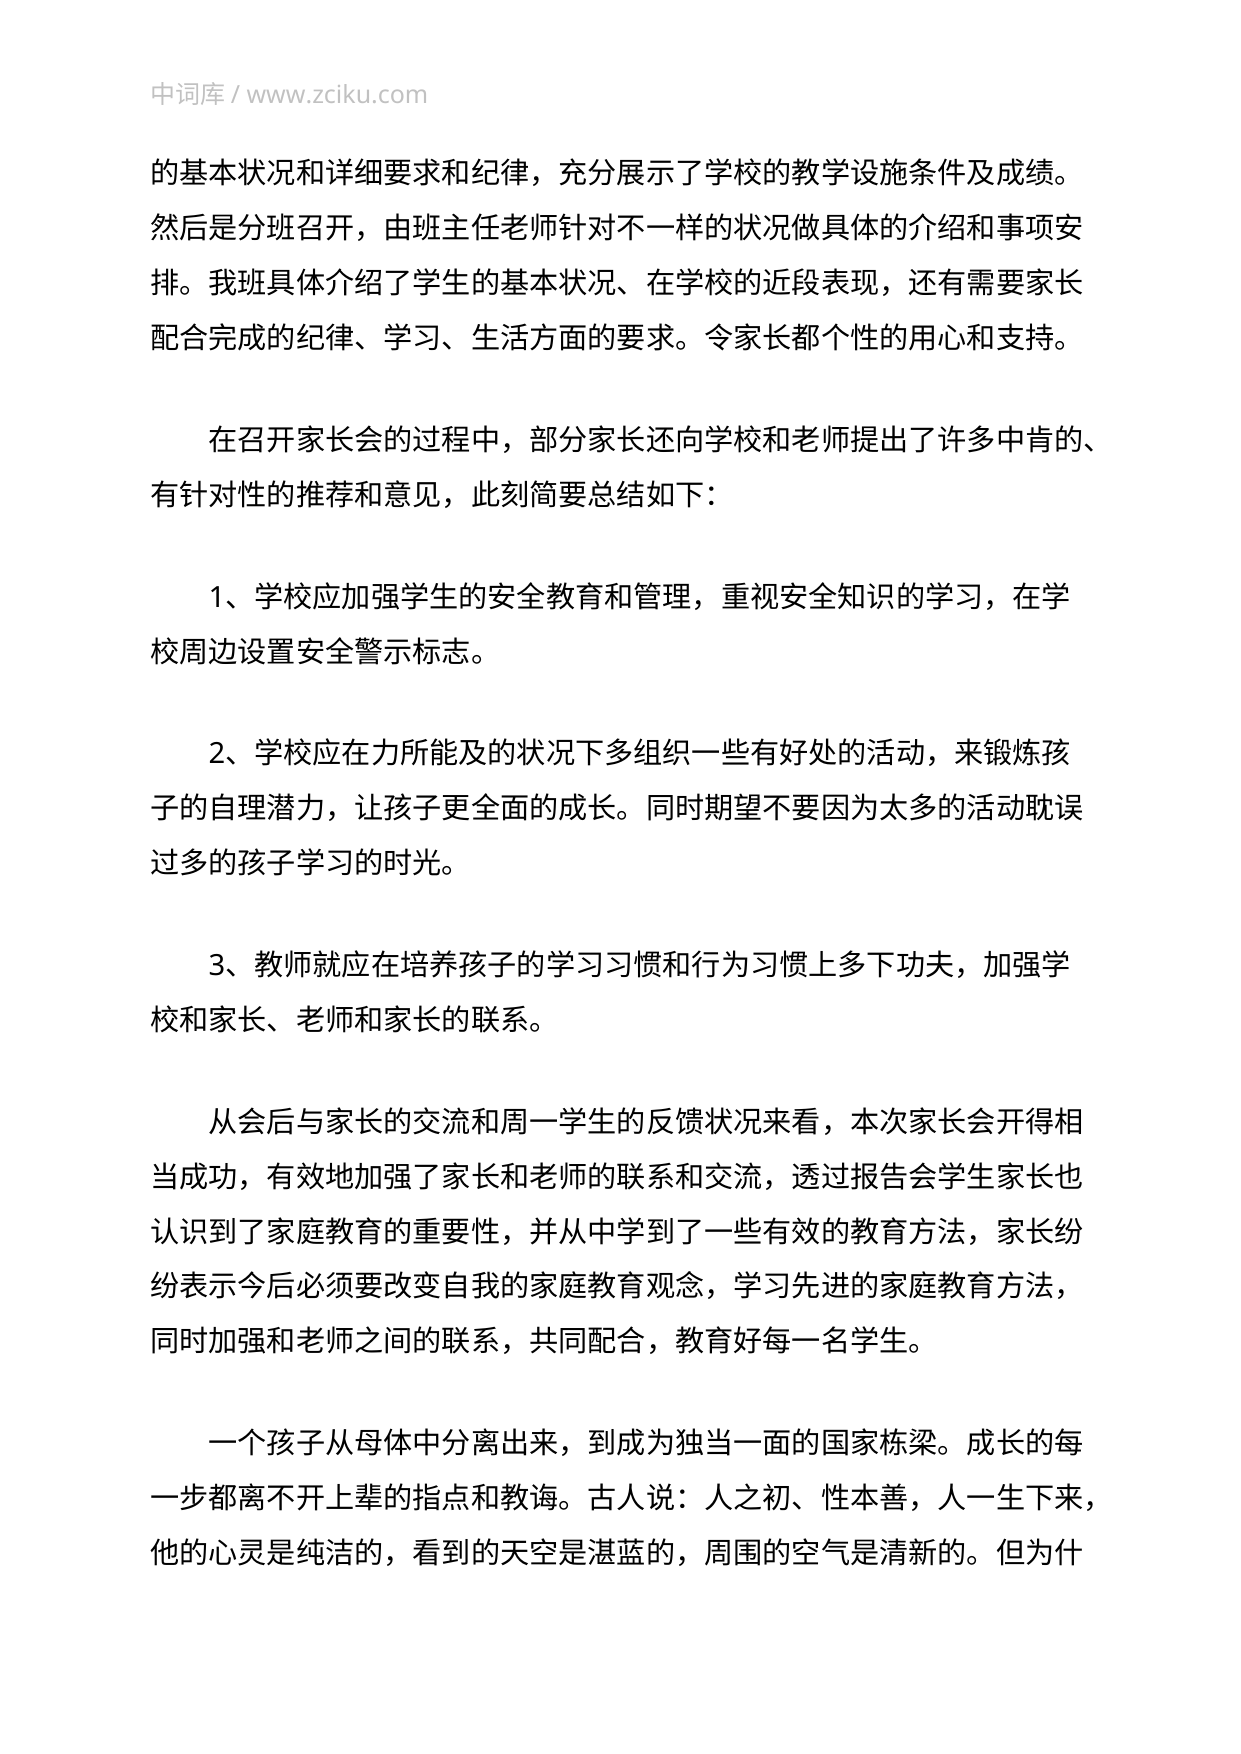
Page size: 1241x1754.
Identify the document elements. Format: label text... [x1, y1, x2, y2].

text 1、学校应加强学生的安全教育和管理，重视安全知识的学习，在学校周边设置安全警示标志。 [150, 573, 1090, 670]
text 从会后与家长的交流和周一学生的反馈状况来看，本次家长会开得相当成功，有效地加强了家长和老师的联系和交流，透过报告会学生家长也认识到了家庭教育的重要性，并从中学到了一些有效的教育方法，家长纷纷表示今后必须要改变自我的家庭教育观念，学习先进的家庭教育方法，同时加强和老师之间的联系，共同配合，教育好每一名学生。 [150, 1098, 1090, 1360]
text 在召开家长会的过程中，部分家长还向学校和老师提出了许多中肯的、有针对性的推荐和意见，此刻简要总结如下： [150, 416, 1090, 514]
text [150, 1420, 1090, 1572]
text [150, 150, 1090, 357]
text 3、教师就应在培养孩子的学习习惯和行为习惯上多下功夫，加强学校和家长、老师和家长的联系。 [150, 942, 1090, 1039]
text 2、学校应在力所能及的状况下多组织一些有好处的活动，来锻炼孩子的自理潜力，让孩子更全面的成长。同时期望不要因为太多的活动耽误过多的孩子学习的时光。 [150, 730, 1090, 882]
